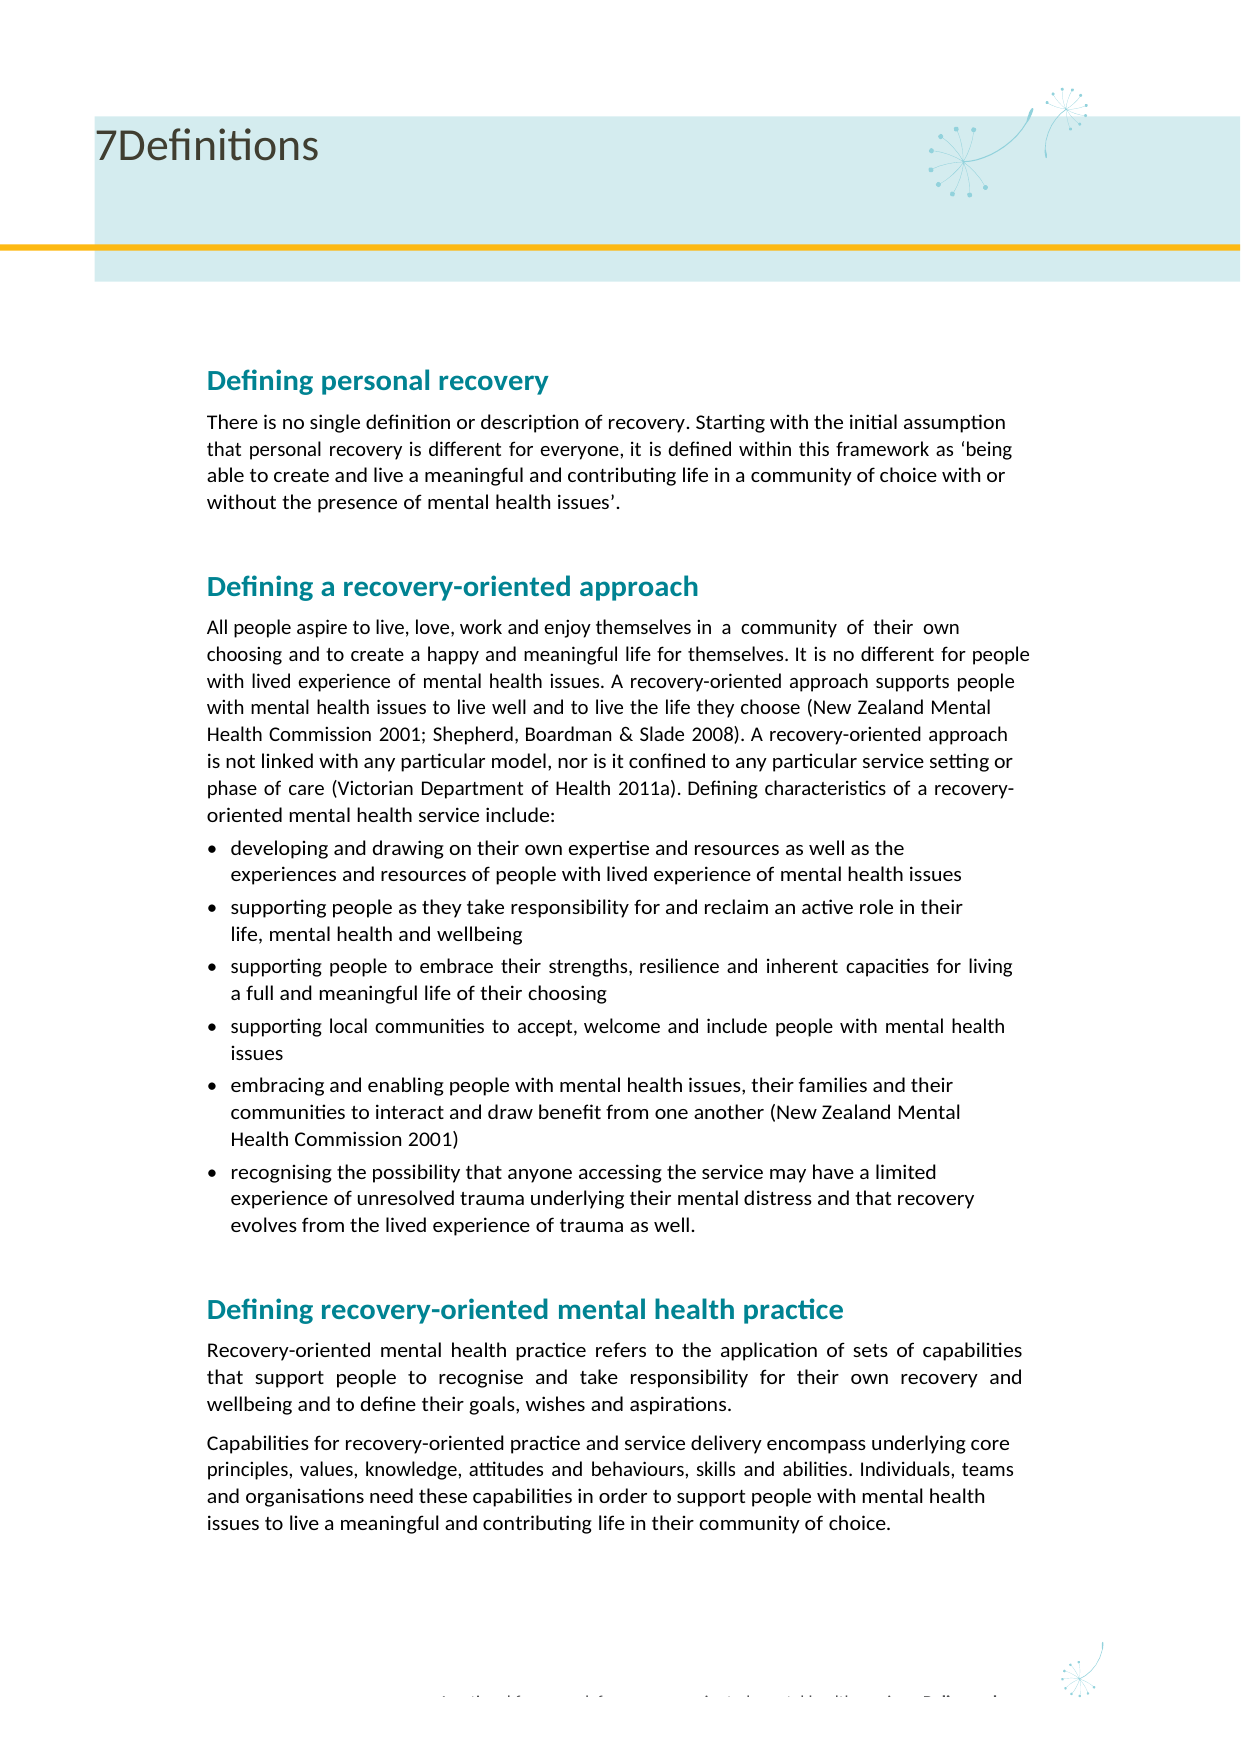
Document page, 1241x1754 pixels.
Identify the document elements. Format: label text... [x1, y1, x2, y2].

text is not linked with any particular model, nor is it confined to any particular service setting or phase of care (Victorian Department of Health 2011a). Defining characteristics of a recovery- oriented mental health service include: [207, 748, 1029, 827]
text Capabilities for recovery-oriented practice and service delivery encompass underlying core principles, values, knowledge, attitudes and behaviours, skills and abilities. Individuals, teams and organisations need these capabilities in order to support people with mental health issues to live a meaningful and contributing life in their community of choice. [207, 1430, 1029, 1535]
list supporting local communities to accept, welcome and include people with mental health issues [207, 1013, 1008, 1065]
text All people aspire to live, love, work and enjoy themselves in a community of their own choosing and to create a happy and meaningful life for themselves. It is no different for people with lived experience of mental health issues. A recovery-oriented approach supports people with mental health issues to live well and to live the life they choose (New Zealand Mental Health Commission 2001; Shepherd, Boardman & Slade 2008). A recovery-oriented approach [207, 614, 1034, 747]
subtitle Defining recovery-oriented mental health practice [207, 1291, 1240, 1326]
list embracing and enabling people with mental health issues, their families and their communities to interact and draw benefit from one another (New Zealand Mental Health Commission 2001) [207, 1073, 1014, 1151]
subtitle Defining personal recovery [207, 362, 1240, 398]
list developing and drawing on their own expertise and resources as well as the experiences and resources of people with lived experience of mental health issues [207, 835, 1004, 887]
list supporting people as they take responsibility for and reclaim an active role in their life, mental health and wellbeing [207, 894, 990, 946]
text There is no single definition or description of recovery. Starting with the initial assumption that personal recovery is different for everyone, it is defined within this framework as ‘being able to create and live a meaningful and contributing life in a community of choice with or without the presence of mental health issues’. [207, 409, 1029, 514]
list recognising the possibility that anyone accessing the service may have a limited experience of unresolved trauma underlying their mental distress and that recovery evolves from the lived experience of trauma as well. [207, 1159, 1032, 1238]
list supporting people to embrace their strengths, resilience and inherent capacities for living a full and meaningful life of their choosing [207, 954, 1016, 1006]
text Recovery-oriented mental health practice refers to the application of sets of capabilities that support people to recognise and take responsibility for their own recovery and wellbeing and to define their goals, wishes and aspirations. [207, 1338, 1023, 1416]
subtitle Defining a recovery-oriented approach [207, 568, 1240, 603]
